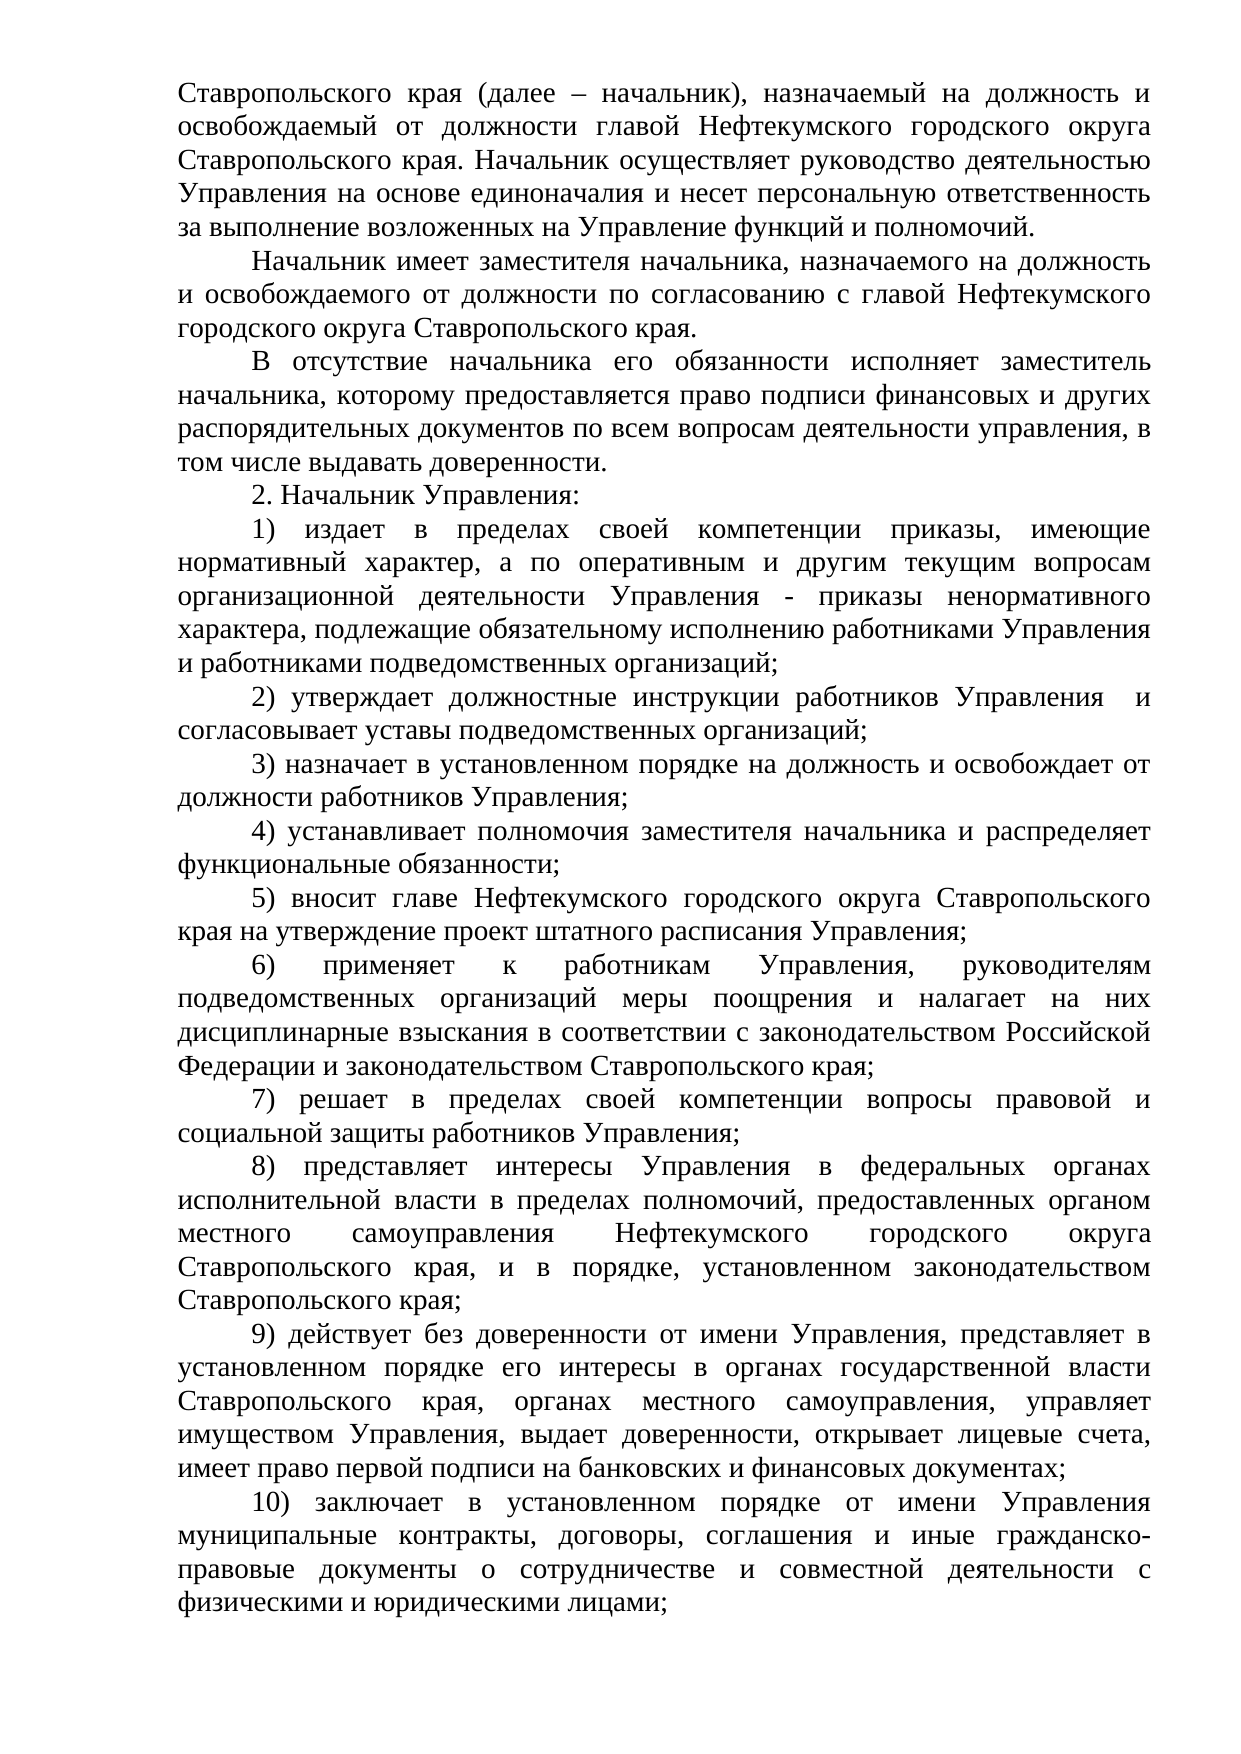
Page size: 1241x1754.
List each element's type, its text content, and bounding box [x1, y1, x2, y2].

text 2. Начальник Управления: [177, 477, 1152, 511]
text 2) утверждает должностные инструкции работников Управления и согласовывает уставы подведомственных организаций; [177, 679, 1152, 746]
text 7) решает в пределах своей компетенции вопросы правовой и социальной защиты работников Управления; [177, 1081, 1152, 1148]
text 4) устанавливает полномочия заместителя начальника и распределяет функциональные обязанности; [177, 813, 1152, 880]
text 5) вносит главе Нефтекумского городского округа Ставропольского края на утверждение проект штатного расписания Управления; [177, 880, 1152, 947]
text 3) назначает в установленном порядке на должность и освобождает от должности работников Управления; [177, 746, 1152, 813]
text 9) действует без доверенности от имени Управления, представляет в установленном порядке его интересы в органах государственной власти Ставропольского края, органах местного самоуправления, управляет имуществом Управления, выдает доверенности, открывает лицевые счета, имеет право первой подписи на банковских и финансовых документах; [177, 1316, 1152, 1484]
text 1) издает в пределах своей компетенции приказы, имеющие нормативный характер, а по оперативным и другим текущим вопросам организационной деятельности Управления - приказы ненормативного характера, подлежащие обязательному исполнению работниками Управления и работниками подведомственных организаций; [177, 511, 1152, 679]
text 6) применяет к работникам Управления, руководителям подведомственных организаций меры поощрения и налагает на них дисциплинарные взыскания в соответствии с законодательством Российской Федерации и законодательством Ставропольского края; [177, 947, 1152, 1081]
text В отсутствие начальника его обязанности исполняет заместитель начальника, которому предоставляется право подписи финансовых и других распорядительных документов по всем вопросам деятельности управления, в том числе выдавать доверенности. [177, 343, 1152, 477]
text Начальник имеет заместителя начальника, назначаемого на должность и освобождаемого от должности по согласованию с главой Нефтекумского городского округа Ставропольского края. [177, 243, 1152, 343]
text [177, 75, 1152, 243]
text 8) представляет интересы Управления в федеральных органах исполнительной власти в пределах полномочий, предоставленных органом местного самоуправления Нефтекумского городского округа Ставропольского края, и в порядке, установленном законодательством Ставропольского края; [177, 1148, 1152, 1316]
text 10) заключает в установленном порядке от имени Управления муниципальные контракты, договоры, соглашения и иные гражданско- правовые документы о сотрудничестве и совместной деятельности с физическими и юридическими лицами; [177, 1484, 1152, 1618]
